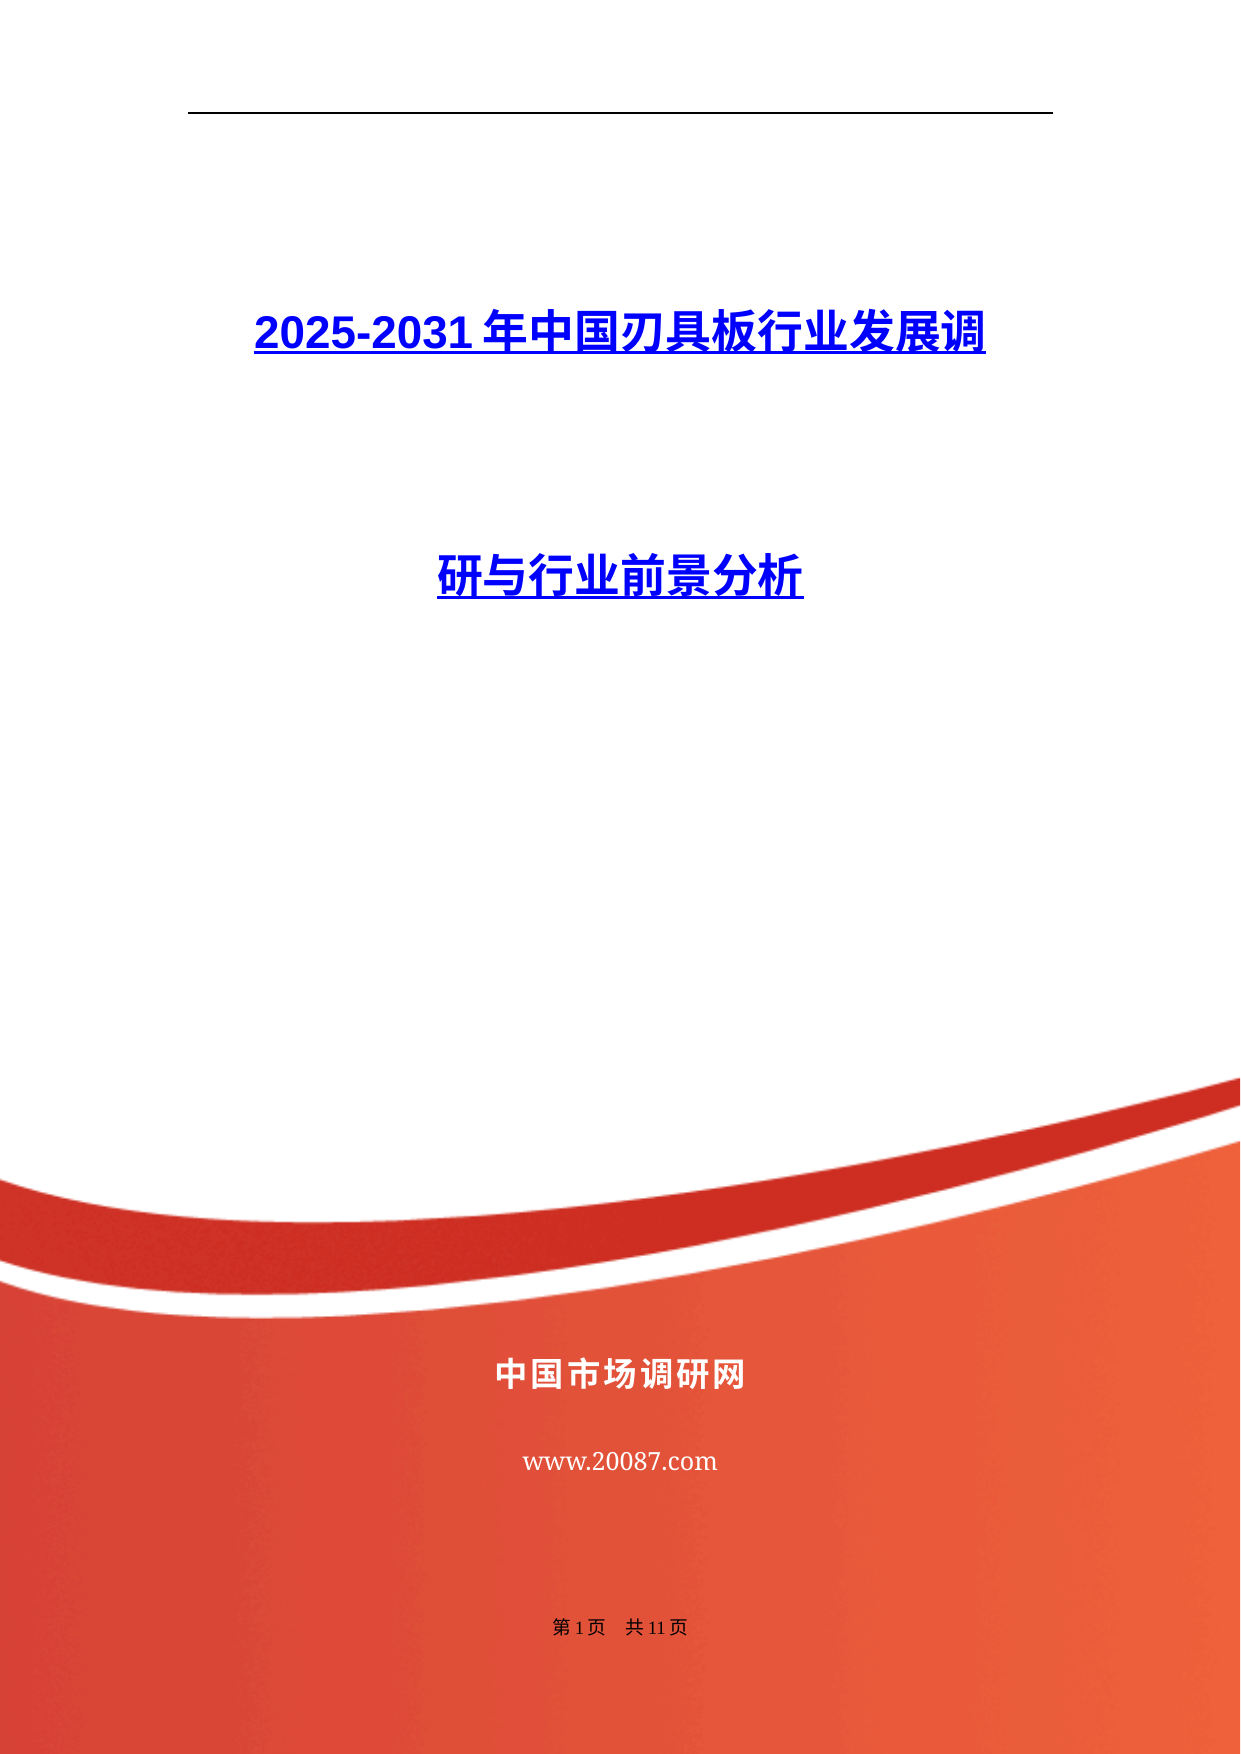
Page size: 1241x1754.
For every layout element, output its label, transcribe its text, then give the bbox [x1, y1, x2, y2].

picture [0, 1006, 1241, 1754]
subtitle 中国市场调研网 [187, 1339, 1053, 1404]
table_header 2025-2031年中国刃具板行业发展调研与行业前景分析 [188, 207, 1053, 773]
text www.20087.com [187, 1428, 1053, 1493]
